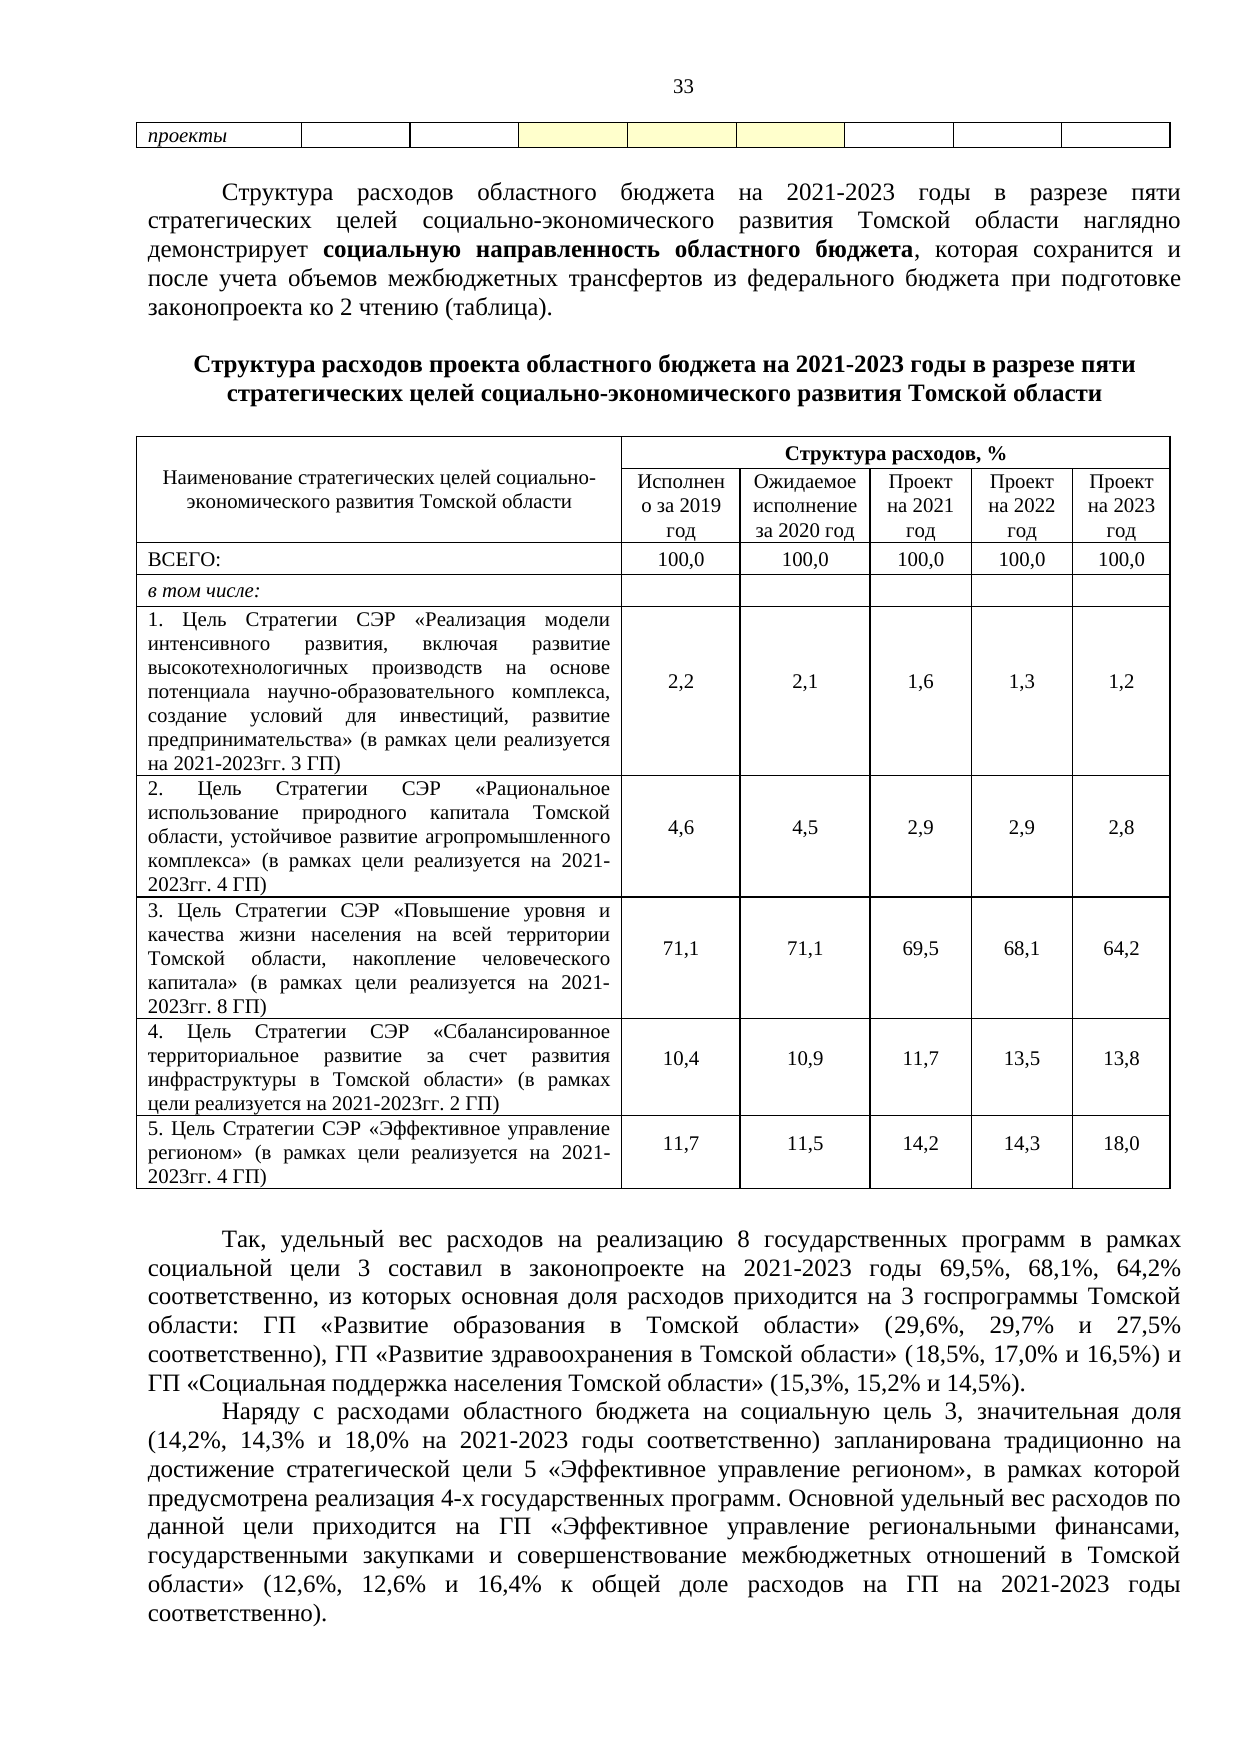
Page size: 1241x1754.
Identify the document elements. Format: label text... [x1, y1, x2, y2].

table_cell 3,9 [737, 123, 844, 147]
table_cell Проект на 2022 год [972, 469, 1072, 542]
table_cell [845, 123, 953, 147]
table_cell 1,3 [972, 607, 1072, 775]
table_cell 13,8 [1073, 1019, 1169, 1115]
table_cell Проект на 2021 год [871, 469, 971, 542]
text Структура расходов проекта областного бюджета на 2021-2023 годы в разрезе пяти стратегических целей социально-экономического развития Томской области [148, 349, 1181, 407]
table_header Структура расходов, % [622, 437, 1169, 468]
table_cell [741, 575, 869, 606]
table_cell 10,9 [741, 1019, 869, 1115]
table_cell [1073, 575, 1169, 606]
table_cell [972, 575, 1072, 606]
table_cell 10,4 [622, 1019, 739, 1115]
table_cell 1. Цель Стратегии СЭР «Реализация модели интенсивного развития, включая развитие высокотехнологичных производств на основе потенциала научно-образовательного комплекса, создание условий для инвестиций, развитие предпринимательства» (в рамках цели реализуется на 2021-2023гг. 3 ГП) [137, 607, 621, 775]
table_cell 1,2 [1073, 607, 1169, 775]
table_cell 4,5 [741, 776, 869, 896]
table_cell в том числе: [137, 575, 621, 606]
table_cell 2,1 [741, 607, 869, 775]
table_cell [622, 575, 739, 606]
table_cell 13,5 [972, 1019, 1072, 1115]
text Структура расходов областного бюджета на 2021-2023 годы в разрезе пяти стратегических целей социально-экономического развития Томской области наглядно демонстрирует социальную направленность областного бюджета, которая сохранится и после учета объемов межбюджетных трансфертов из федерального бюджета при подготовке законопроекта ко 2 чтению (таблица). [148, 177, 1181, 321]
table_header Наименование стратегических целей социально-экономического развития Томской области [137, 437, 621, 542]
table_cell 14,3 [972, 1116, 1072, 1188]
table_cell 100,0 [871, 543, 971, 574]
table_cell 4. Цель Стратегии СЭР «Сбалансированное территориальное развитие за счет развития инфраструктуры в Томской области» (в рамках цели реализуется на 2021-2023гг. 2 ГП) [137, 1019, 621, 1115]
table_cell 5. Цель Стратегии СЭР «Эффективное управление регионом» (в рамках цели реализуется на 2021-2023гг. 4 ГП) [137, 1116, 621, 1188]
table_cell 18,0 [1073, 1116, 1169, 1188]
table_cell 4,3 [519, 123, 627, 147]
table_cell 3. Цель Стратегии СЭР «Повышение уровня и качества жизни населения на всей территории Томской области, накопление человеческого капитала» (в рамках цели реализуется на 2021-2023гг. 8 ГП) [137, 898, 621, 1018]
table_cell 4,0 [628, 123, 736, 147]
text Так, удельный вес расходов на реализацию 8 государственных программ в рамках социальной цели 3 составил в законопроекте на 2021-2023 годы 69,5%, 68,1%, 64,2% соответственно, из которых основная доля расходов приходится на 3 госпрограммы Томской области: ГП «Развитие образования в Томской области» (29,6%, 29,7% и 27,5% соответственно), ГП «Развитие здравоохранения в Томской области» (18,5%, 17,0% и 16,5%) и ГП «Социальная поддержка населения Томской области» (15,3%, 15,2% и 14,5%). [148, 1224, 1181, 1396]
table_cell 100,0 [972, 543, 1072, 574]
table_cell 64,2 [1073, 898, 1169, 1018]
table_cell 4,6 [622, 776, 739, 896]
table_cell [302, 123, 409, 147]
table_cell Ожидаемое исполнение за 2020 год [741, 469, 869, 542]
table_cell 14,2 [871, 1116, 971, 1188]
table_cell Исполнено за 2019 год [622, 469, 739, 542]
table_cell 100,0 [1073, 543, 1169, 574]
table_cell 1,6 [871, 607, 971, 775]
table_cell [137, 123, 301, 147]
table_cell 100,0 [741, 543, 869, 574]
table_cell 2,8 [1073, 776, 1169, 896]
table_cell 69,5 [871, 898, 971, 1018]
table_cell 11,5 [741, 1116, 869, 1188]
table_cell [1062, 123, 1169, 147]
table_cell 2,9 [871, 776, 971, 896]
table_cell [871, 575, 971, 606]
table_cell 2. Цель Стратегии СЭР «Рациональное использование природного капитала Томской области, устойчивое развитие агропромышленного комплекса» (в рамках цели реализуется на 2021-2023гг. 4 ГП) [137, 776, 621, 896]
table_cell 68,1 [972, 898, 1072, 1018]
table_cell 71,1 [741, 898, 869, 1018]
table_cell [954, 123, 1061, 147]
table_cell ВСЕГО: [137, 543, 621, 574]
table_cell Проект на 2023 год [1073, 469, 1169, 542]
table_cell 71,1 [622, 898, 739, 1018]
table_cell 2,2 [622, 607, 739, 775]
table_cell 2,9 [972, 776, 1072, 896]
text Наряду с расходами областного бюджета на социальную цель 3, значительная доля (14,2%, 14,3% и 18,0% на 2021-2023 годы соответственно) запланирована традиционно на достижение стратегической цели 5 «Эффективное управление регионом», в рамках которой предусмотрена реализация 4-х государственных программ. Основной удельный вес расходов по данной цели приходится на ГП «Эффективное управление региональными финансами, государственными закупками и совершенствование межбюджетных отношений в Томской области» (12,6%, 12,6% и 16,4% к общей доле расходов на ГП на 2021-2023 годы соответственно). [148, 1396, 1181, 1626]
table_cell 11,7 [622, 1116, 739, 1188]
table_cell [411, 123, 518, 147]
table_cell 100,0 [622, 543, 739, 574]
table_cell 11,7 [871, 1019, 971, 1115]
